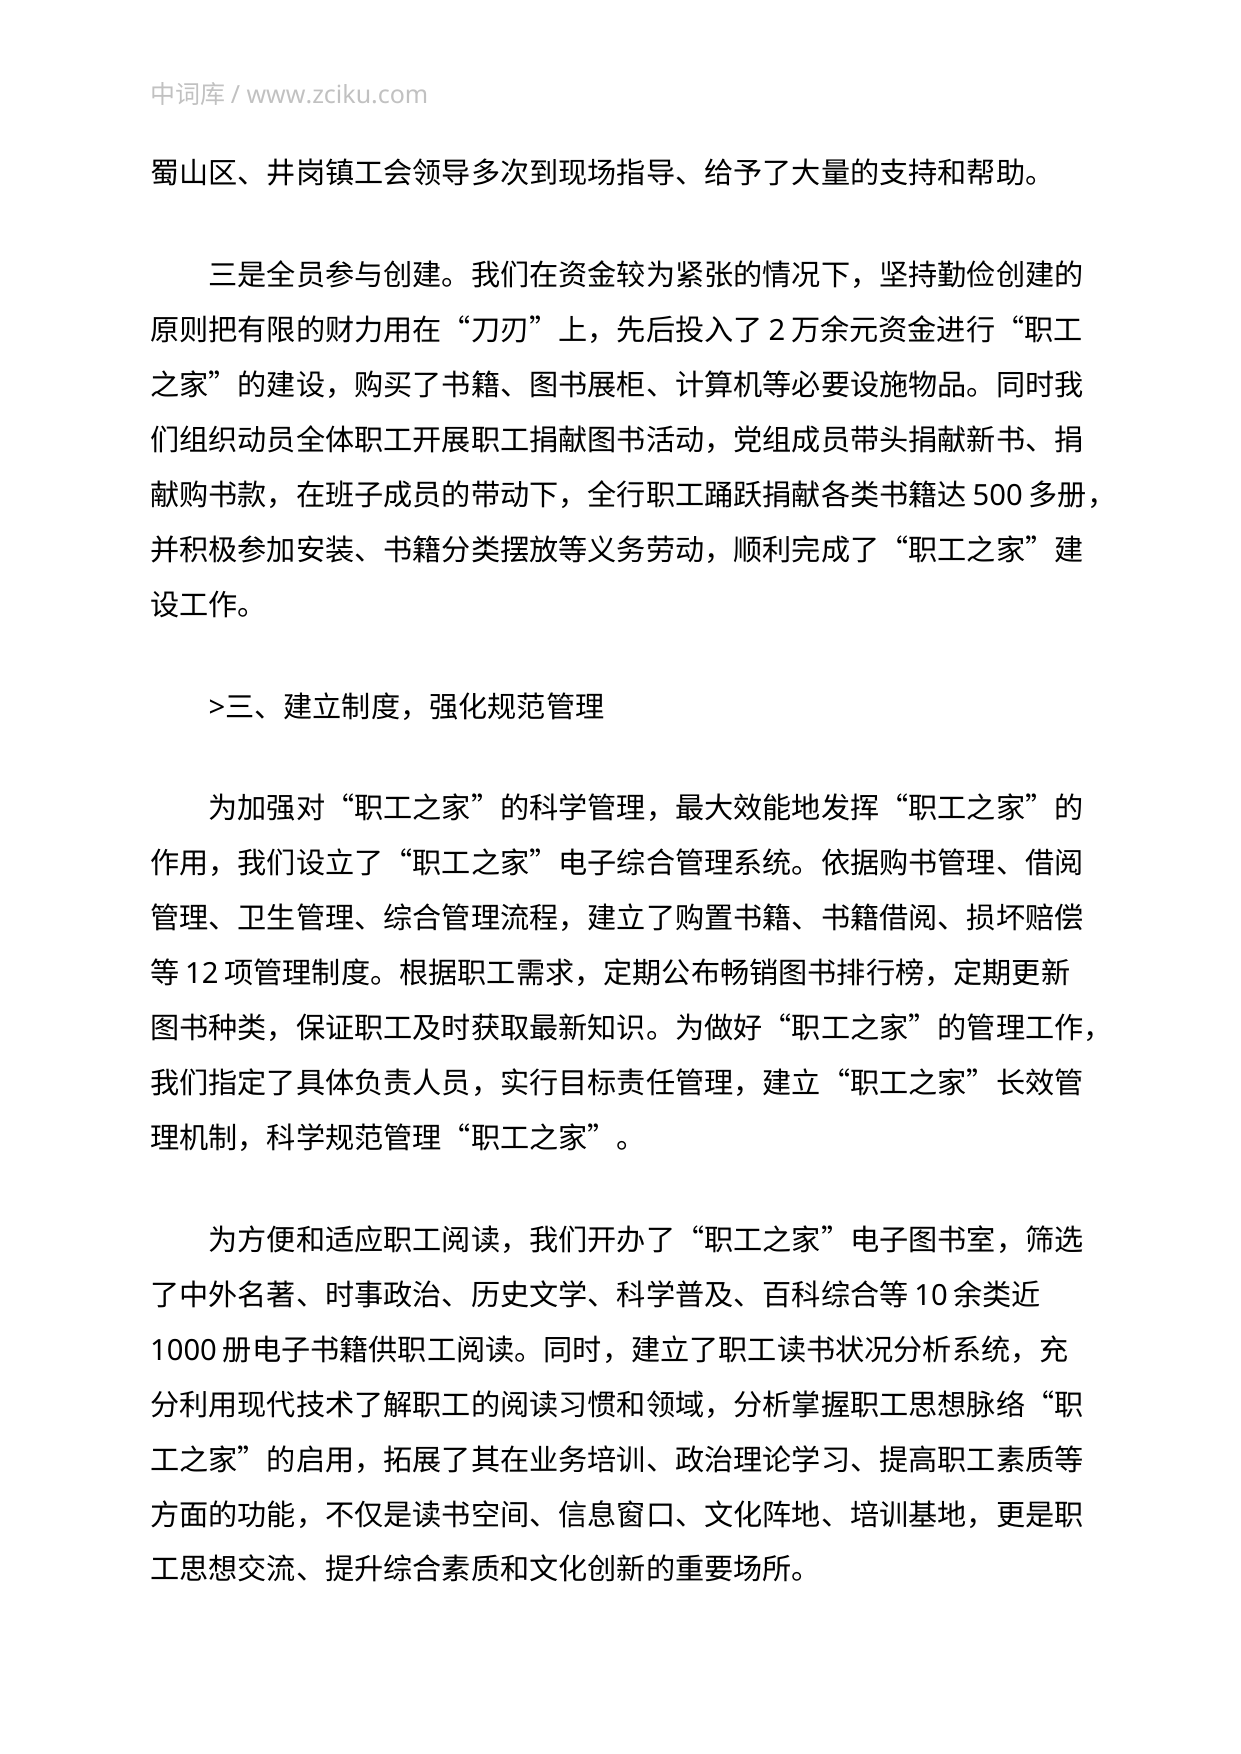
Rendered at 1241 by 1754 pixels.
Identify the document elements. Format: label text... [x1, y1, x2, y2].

text 为加强对“职工之家”的科学管理，最大效能地发挥“职工之家”的作用，我们设立了“职工之家”电子综合管理系统。依据购书管理、借阅管理、卫生管理、综合管理流程，建立了购置书籍、书籍借阅、损坏赔偿等12项管理制度。根据职工需求，定期公布畅销图书排行榜，定期更新图书种类，保证职工及时获取最新知识。为做好“职工之家”的管理工作，我们指定了具体负责人员，实行目标责任管理，建立“职工之家”长效管理机制，科学规范管理“职工之家”。 [150, 785, 1090, 1157]
text 为方便和适应职工阅读，我们开办了“职工之家”电子图书室，筛选了中外名著、时事政治、历史文学、科学普及、百科综合等10余类近1000册电子书籍供职工阅读。同时，建立了职工读书状况分析系统，充分利用现代技术了解职工的阅读习惯和领域，分析掌握职工思想脉络“职工之家”的启用，拓展了其在业务培训、政治理论学习、提高职工素质等方面的功能，不仅是读书空间、信息窗口、文化阵地、培训基地，更是职工思想交流、提升综合素质和文化创新的重要场所。 [150, 1216, 1090, 1588]
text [150, 150, 1090, 192]
text >三、建立制度，强化规范管理 [150, 683, 1090, 726]
text 三是全员参与创建。我们在资金较为紧张的情况下，坚持勤俭创建的原则把有限的财力用在“刀刃”上，先后投入了2万余元资金进行“职工之家”的建设，购买了书籍、图书展柜、计算机等必要设施物品。同时我们组织动员全体职工开展职工捐献图书活动，党组成员带头捐献新书、捐献购书款，在班子成员的带动下，全行职工踊跃捐献各类书籍达500多册，并积极参加安装、书籍分类摆放等义务劳动，顺利完成了“职工之家”建设工作。 [150, 252, 1090, 624]
